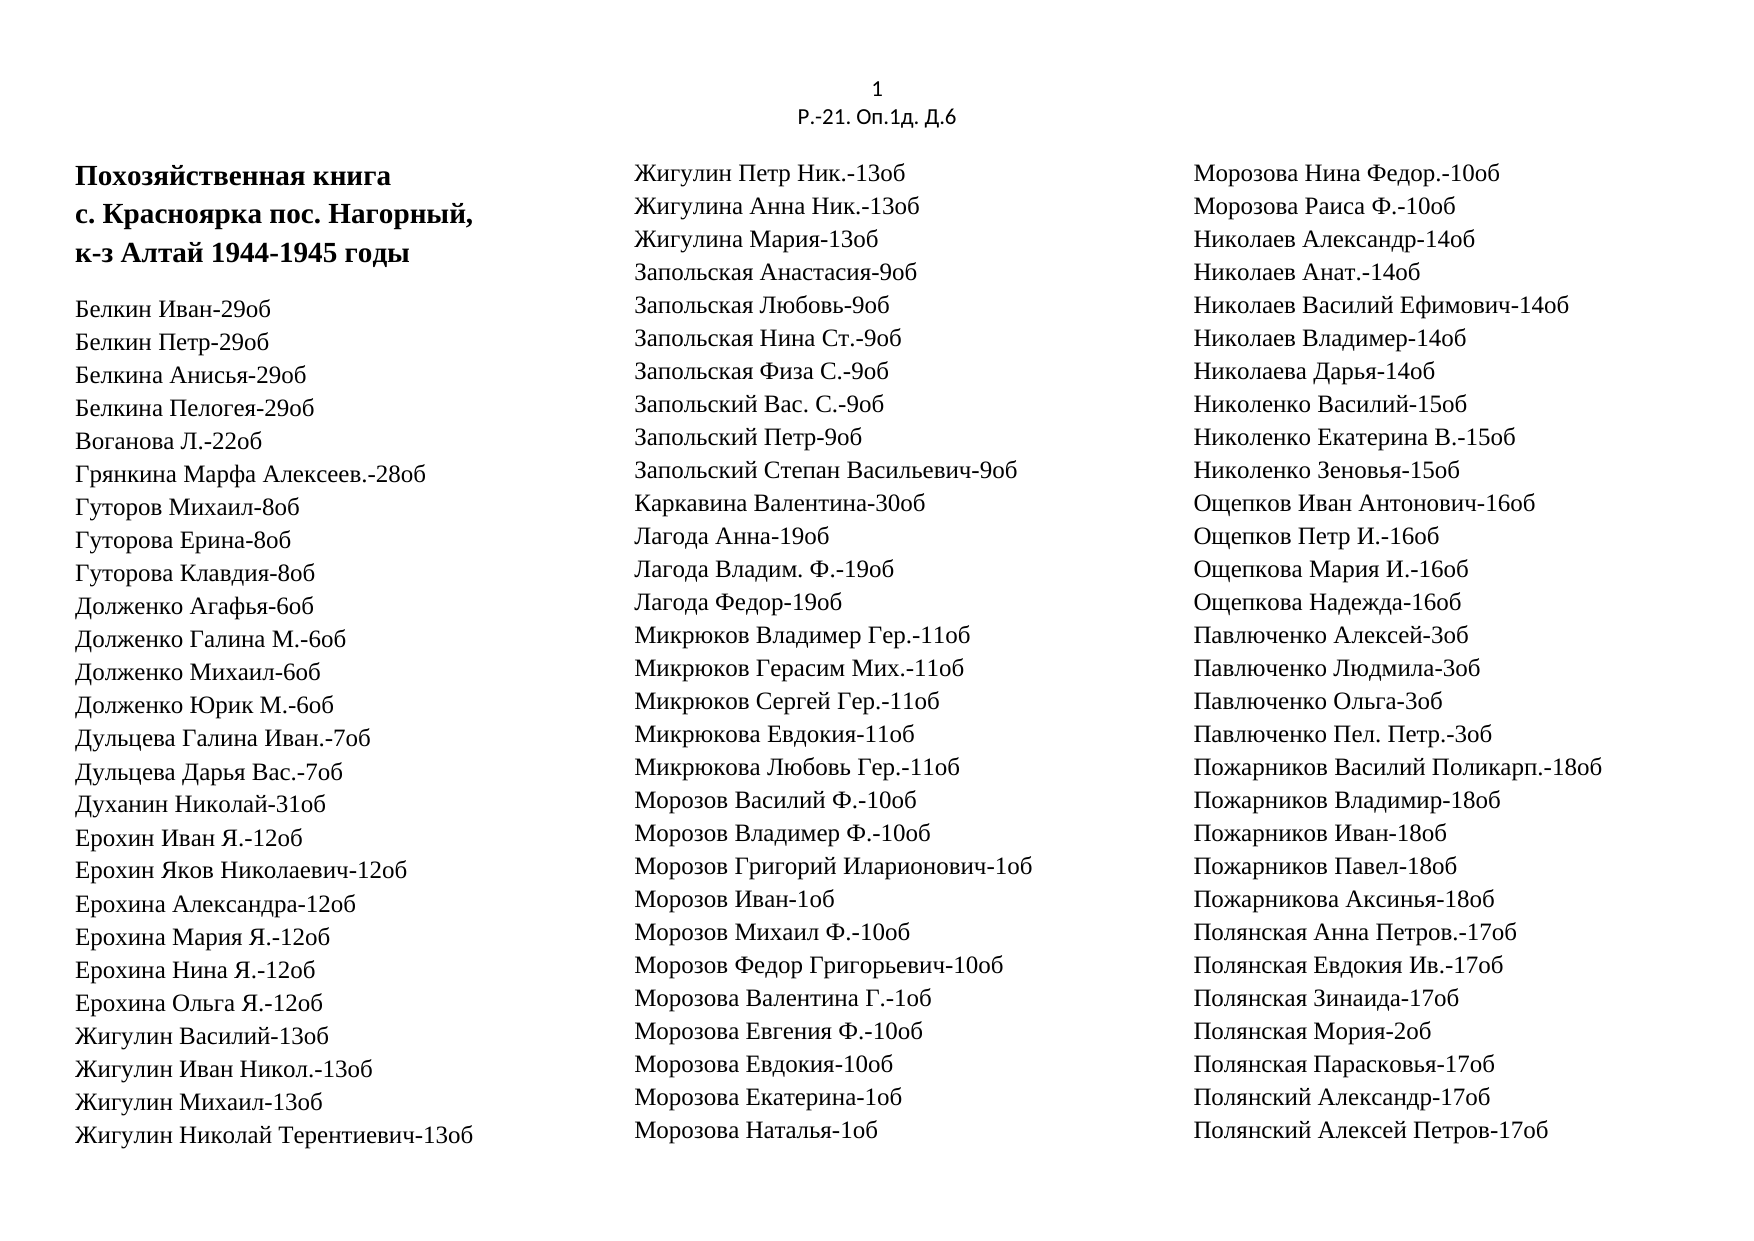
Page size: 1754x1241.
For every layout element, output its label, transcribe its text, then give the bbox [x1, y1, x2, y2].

text Дульцева Галина Иван.-7об [75, 723, 560, 752]
text Микрюкова Евдокия-11об [634, 719, 1119, 748]
text Жигулин Иван Никол.-13об [75, 1054, 560, 1082]
text Николаев Василий Ефимович-14об [1193, 290, 1679, 319]
text Пожарников Владимир-18об [1193, 785, 1679, 814]
text Запольский Вас. С.-9об [634, 389, 1119, 418]
text Морозов Василий Ф.-10об [634, 785, 1119, 814]
text Воганова Л.-22об [75, 426, 560, 455]
text Лагода Анна-19об [634, 521, 1119, 550]
text Николенко Василий-15об [1193, 389, 1679, 418]
text Морозова Евгения Ф.-10об [634, 1016, 1119, 1045]
text Николаев Владимер-14об [1193, 323, 1679, 352]
text Жигулин Василий-13об [75, 1021, 560, 1049]
text Морозова Валентина Г.-1об [634, 983, 1119, 1012]
text Ерохина Нина Я.-12об [75, 955, 560, 983]
text Полянская Мория-2об [1193, 1016, 1679, 1045]
text Морозова Наталья-1об [634, 1115, 1119, 1144]
text Белкин Иван-29об [75, 294, 560, 323]
text Лагода Владим. Ф.-19об [634, 554, 1119, 583]
text Ощепков Петр И.-16об [1193, 521, 1679, 550]
text Ощепкова Мария И.-16об [1193, 554, 1679, 583]
text Морозов Григорий Иларионович-1об [634, 851, 1119, 880]
text Павлюченко Алексей-3об [1193, 620, 1679, 649]
text Микрюкова Любовь Гер.-11об [634, 752, 1119, 781]
text Ерохин Яков Николаевич-12об [75, 856, 560, 884]
text Николаев Анат.-14об [1193, 257, 1679, 286]
text Морозова Раиса Ф.-10об [1193, 191, 1679, 219]
text Морозов Михаил Ф.-10об [634, 917, 1119, 946]
text Запольская Нина Ст.-9об [634, 323, 1119, 352]
text Жигулин Петр Ник.-13об [634, 158, 1119, 187]
text Жигулин Михаил-13об [75, 1087, 560, 1116]
text Жигулин Николай Терентиевич-13об [75, 1120, 560, 1148]
text Гуторова Клавдия-8об [75, 558, 560, 587]
text Морозова Екатерина-1об [634, 1082, 1119, 1111]
text Похозяйственная книга с. Красноярка пос. Нагорный, к-з Алтай 1944-1945 годы [75, 158, 560, 268]
text Морозов Владимер Ф.-10об [634, 818, 1119, 847]
text Запольский Степан Васильевич-9об [634, 455, 1119, 484]
text Лагода Федор-19об [634, 587, 1119, 616]
text Павлюченко Людмила-3об [1193, 653, 1679, 682]
text Долженко Михаил-6об [75, 657, 560, 686]
text Долженко Агафья-6об [75, 591, 560, 620]
text Пожарников Иван-18об [1193, 818, 1679, 847]
text Полянская Анна Петров.-17об [1193, 917, 1679, 946]
text Жигулина Мария-13об [634, 224, 1119, 253]
text Микрюков Герасим Мих.-11об [634, 653, 1119, 682]
text Жигулина Анна Ник.-13об [634, 191, 1119, 219]
text Грянкина Марфа Алексеев.-28об [75, 459, 560, 488]
text Долженко Юрик М.-6об [75, 691, 560, 719]
text Запольская Анастасия-9об [634, 257, 1119, 286]
text Каркавина Валентина-30об [634, 488, 1119, 517]
text Микрюков Сергей Гер.-11об [634, 686, 1119, 715]
text Полянский Алексей Петров-17об [1193, 1115, 1679, 1144]
text Белкина Анисья-29об [75, 360, 560, 389]
text Морозов Иван-1об [634, 884, 1119, 913]
text Микрюков Владимер Гер.-11об [634, 620, 1119, 649]
text Запольская Любовь-9об [634, 290, 1119, 319]
text Павлюченко Ольга-3об [1193, 686, 1679, 715]
text Ощепков Иван Антонович-16об [1193, 488, 1679, 517]
text Павлюченко Пел. Петр.-3об [1193, 719, 1679, 748]
text Морозова Нина Федор.-10об [1193, 158, 1679, 187]
text Гуторова Ерина-8об [75, 525, 560, 554]
text Ощепкова Надежда-16об [1193, 587, 1679, 616]
text Пожарников Павел-18об [1193, 851, 1679, 880]
text Полянская Зинаида-17об [1193, 983, 1679, 1012]
text Морозов Федор Григорьевич-10об [634, 950, 1119, 979]
text Морозова Евдокия-10об [634, 1049, 1119, 1078]
text Ерохина Ольга Я.-12об [75, 988, 560, 1016]
text Запольский Петр-9об [634, 422, 1119, 451]
text Запольская Физа С.-9об [634, 356, 1119, 385]
text Гуторов Михаил-8об [75, 492, 560, 521]
text Николаева Дарья-14об [1193, 356, 1679, 385]
text Николаев Александр-14об [1193, 224, 1679, 253]
text Ерохин Иван Я.-12об [75, 823, 560, 851]
text Долженко Галина М.-6об [75, 624, 560, 653]
text Полянский Александр-17об [1193, 1082, 1679, 1111]
text Николенко Зеновья-15об [1193, 455, 1679, 484]
text Пожарникова Аксинья-18об [1193, 884, 1679, 913]
text Белкин Петр-29об [75, 327, 560, 356]
text Николенко Екатерина В.-15об [1193, 422, 1679, 451]
text Дульцева Дарья Вас.-7об [75, 757, 560, 785]
text Полянская Евдокия Ив.-17об [1193, 950, 1679, 979]
text Пожарников Василий Поликарп.-18об [1193, 752, 1679, 781]
text Духанин Николай-31об [75, 789, 560, 818]
text Ерохина Александра-12об [75, 889, 560, 917]
text Ерохина Мария Я.-12об [75, 922, 560, 950]
text Белкина Пелогея-29об [75, 393, 560, 422]
text Полянская Парасковья-17об [1193, 1049, 1679, 1078]
